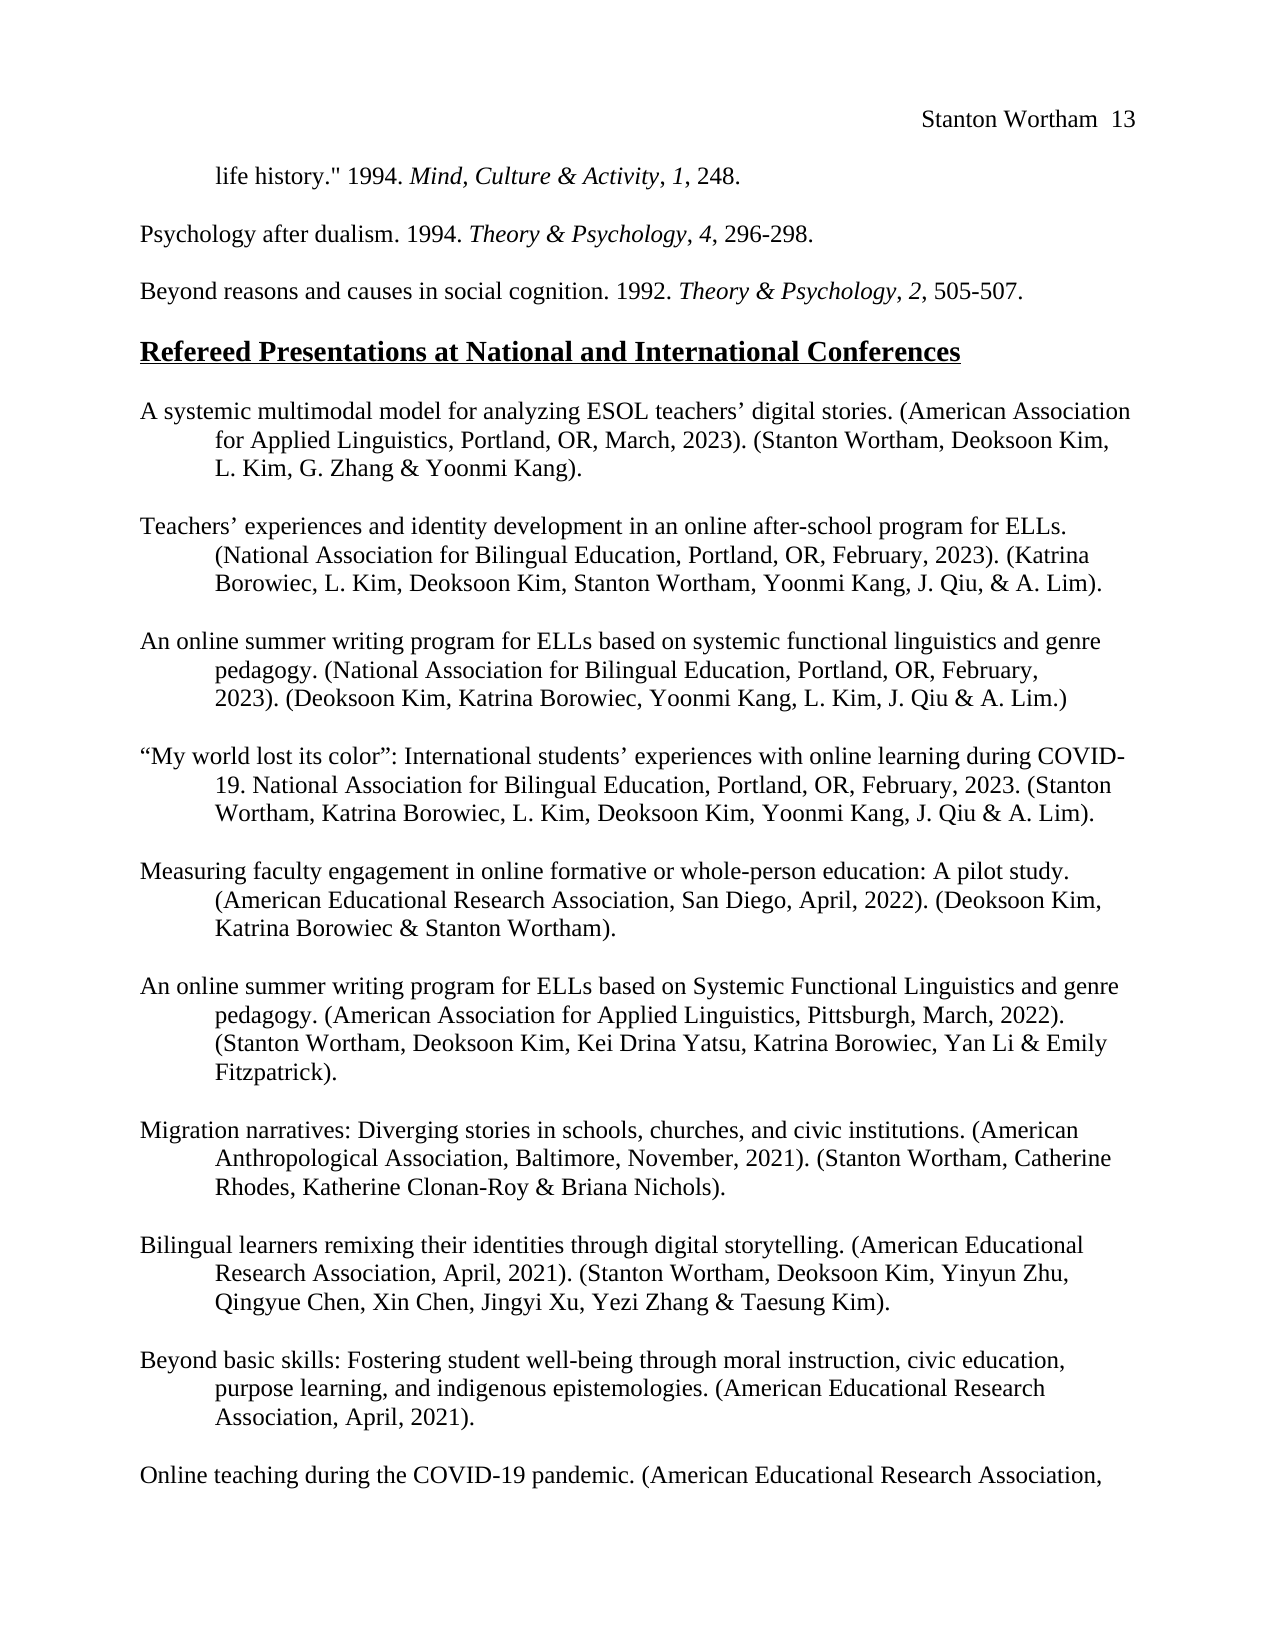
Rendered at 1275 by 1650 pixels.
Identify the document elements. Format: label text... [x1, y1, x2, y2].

subtitle Refereed Presentations at National and International Conferences [139, 334, 1136, 367]
title pedagogy. (National Association for Bilingual Education, Portland, OR, February, 2023). (Deoksoon Kim, Katrina Borowiec, Yoonmi Kang, L. Kim, J. Qiu & A. Lim.) [214, 655, 1136, 712]
title pedagogy. (American Association for Applied Linguistics, Pittsburgh, March, 2022). (Stanton Wortham, Deoksoon Kim, Kei Drina Yatsu, Katrina Borowiec, Yan Li & Emily Fitzpatrick). [214, 1000, 1136, 1086]
text Psychology after dualism. 1994. Theory & Psychology, 4, 296-298. [139, 219, 1136, 247]
title Migration narratives: Diverging stories in schools, churches, and civic institutions. (American [139, 1115, 1136, 1143]
title “My world lost its color”: International students’ experiences with online learning during COVID- [139, 712, 1136, 770]
title (National Association for Bilingual Education, Portland, OR, February, 2023). (Katrina Borowiec, L. Kim, Deoksoon Kim, Stanton Wortham, Yoonmi Kang, J. Qiu, & A. Lim). [214, 540, 1136, 597]
text Beyond reasons and causes in social cognition. 1992. Theory & Psychology, 2, 505-507. [139, 276, 1136, 305]
title An online summer writing program for ELLs based on Systemic Functional Linguistics and genre [139, 971, 1136, 1000]
title An online summer writing program for ELLs based on systemic functional linguistics and genre [139, 626, 1136, 655]
title Online teaching during the COVID-19 pandemic. (American Educational Research Association, [139, 1460, 1136, 1488]
title 19. National Association for Bilingual Education, Portland, OR, February, 2023. (Stanton Wortham, Katrina Borowiec, L. Kim, Deoksoon Kim, Yoonmi Kang, J. Qiu & A. Lim). [214, 770, 1136, 827]
title Teachers’ experiences and identity development in an online after-school program for ELLs. [139, 511, 1136, 540]
title Bilingual learners remixing their identities through digital storytelling. (American Educational [139, 1230, 1136, 1258]
title A systemic multimodal model for analyzing ESOL teachers’ digital stories. (American Association [139, 396, 1136, 425]
title (American Educational Research Association, San Diego, April, 2022). (Deoksoon Kim, Katrina Borowiec & Stanton Wortham). [214, 885, 1136, 942]
title purpose learning, and indigenous epistemologies. (American Educational Research Association, April, 2021). [214, 1373, 1136, 1431]
title Anthropological Association, Baltimore, November, 2021). (Stanton Wortham, Catherine Rhodes, Katherine Clonan-Roy & Briana Nichols). [214, 1143, 1136, 1201]
title Research Association, April, 2021). (Stanton Wortham, Deoksoon Kim, Yinyun Zhu, Qingyue Chen, Xin Chen, Jingyi Xu, Yezi Zhang & Taesung Kim). [214, 1258, 1136, 1316]
title for Applied Linguistics, Portland, OR, March, 2023). (Stanton Wortham, Deoksoon Kim, L. Kim, G. Zhang & Yoonmi Kang). [214, 425, 1136, 482]
text life history." 1994. Mind, Culture & Activity, 1, 248. [139, 161, 1136, 190]
title Beyond basic skills: Fostering student well-being through moral instruction, civic education, [139, 1345, 1136, 1373]
title Measuring faculty engagement in online formative or whole-person education: A pilot study. [139, 856, 1136, 885]
